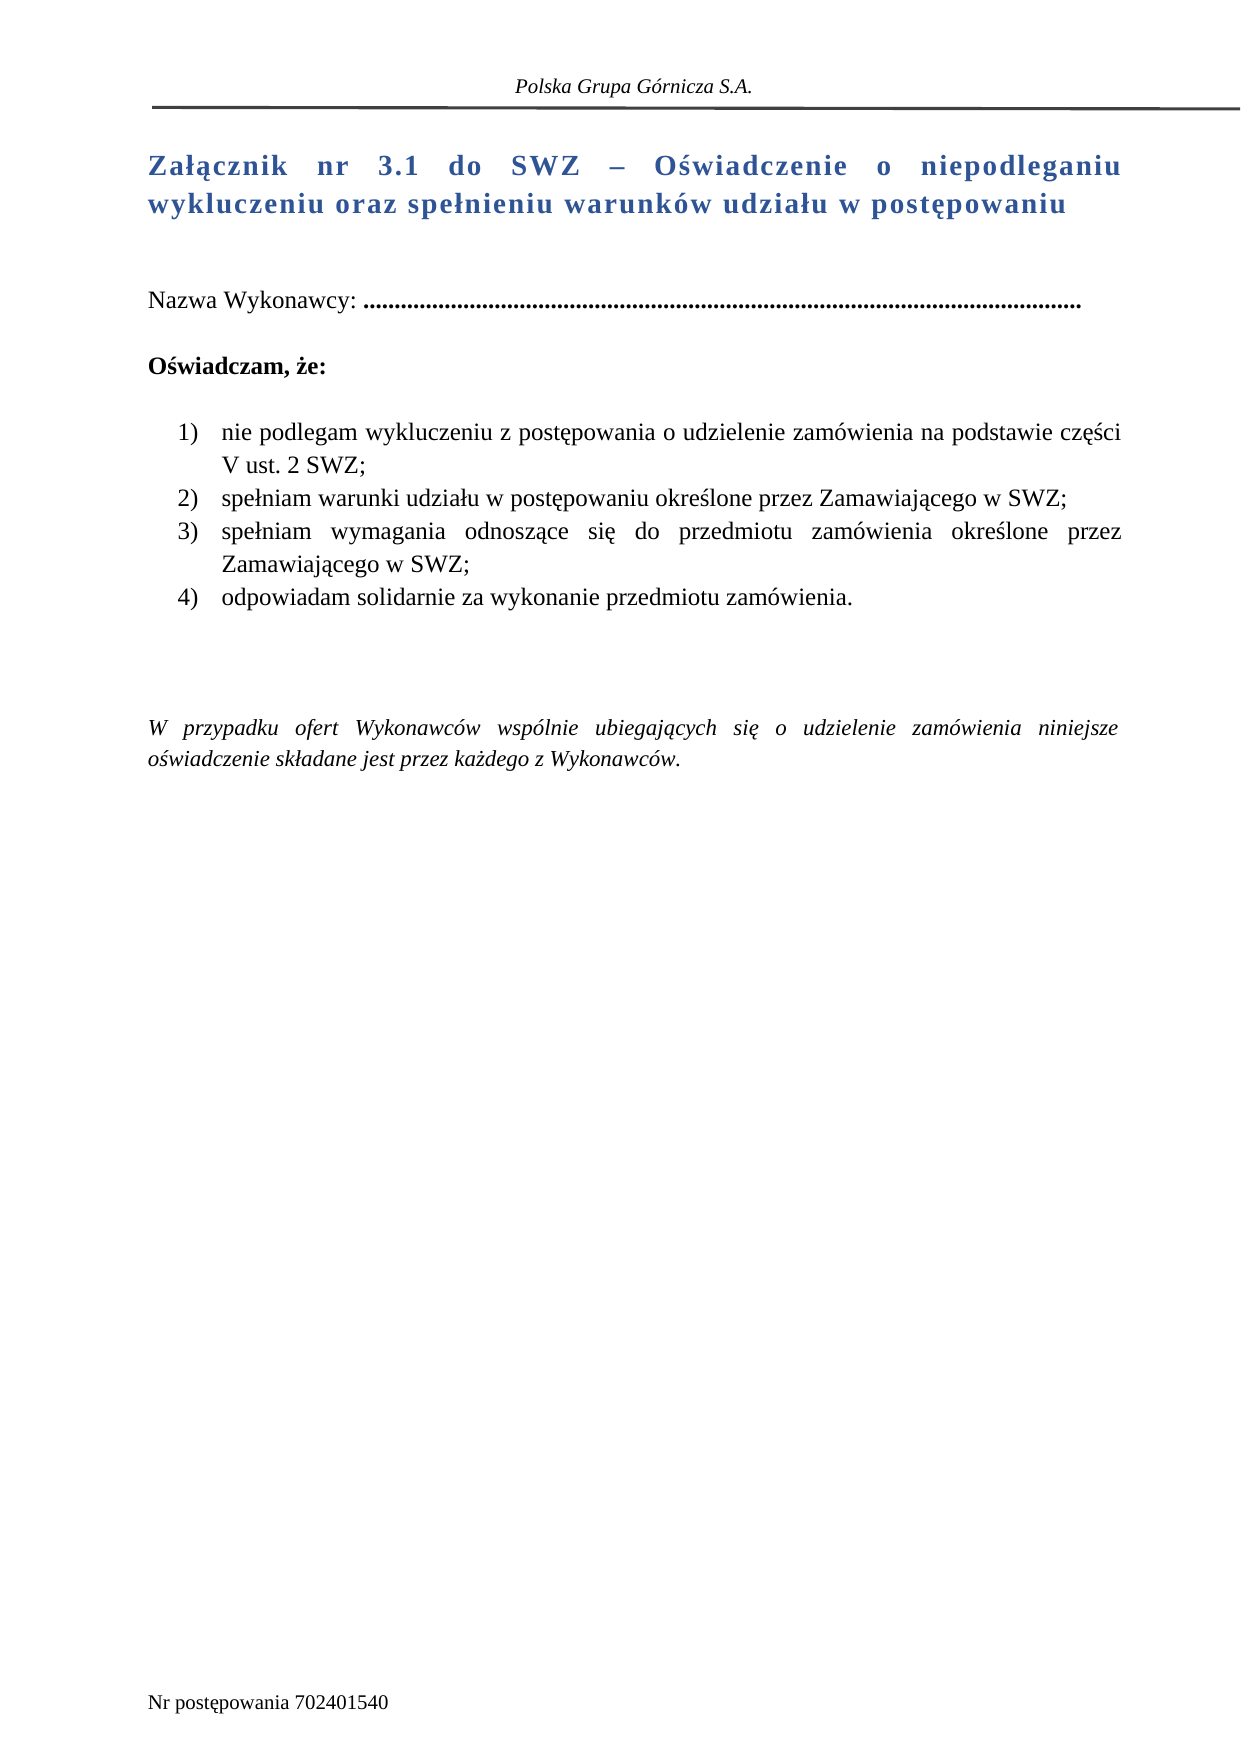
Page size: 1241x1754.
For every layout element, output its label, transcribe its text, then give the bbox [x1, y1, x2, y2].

text Nazwa Wykonawcy: ................................................................................................................... [148, 285, 1122, 314]
list spełniam wymagania odnoszące się do przedmiotu zamówienia określone przez Zamawiającego w SWZ; [177, 516, 1122, 578]
list spełniam warunki udziału w postępowaniu określone przez Zamawiającego w SWZ; [177, 483, 1122, 512]
list nie podlegam wykluczeniu z postępowania o udzielenie zamówienia na podstawie części V ust. 2 SWZ; [177, 417, 1122, 479]
text Oświadczam, że: [148, 351, 1122, 380]
text Załącznik nr 3.1 do SWZ – Oświadczenie o niepodleganiu wykluczeniu oraz spełnieniu warunków udziału w postępowaniu [148, 148, 1122, 220]
text W przypadku ofert Wykonawców wspólnie ubiegających się o udzielenie zamówienia niniejsze oświadczenie składane jest przez każdego z Wykonawców. [148, 714, 1122, 771]
list odpowiadam solidarnie za wykonanie przedmiotu zamówienia. [177, 582, 1122, 611]
